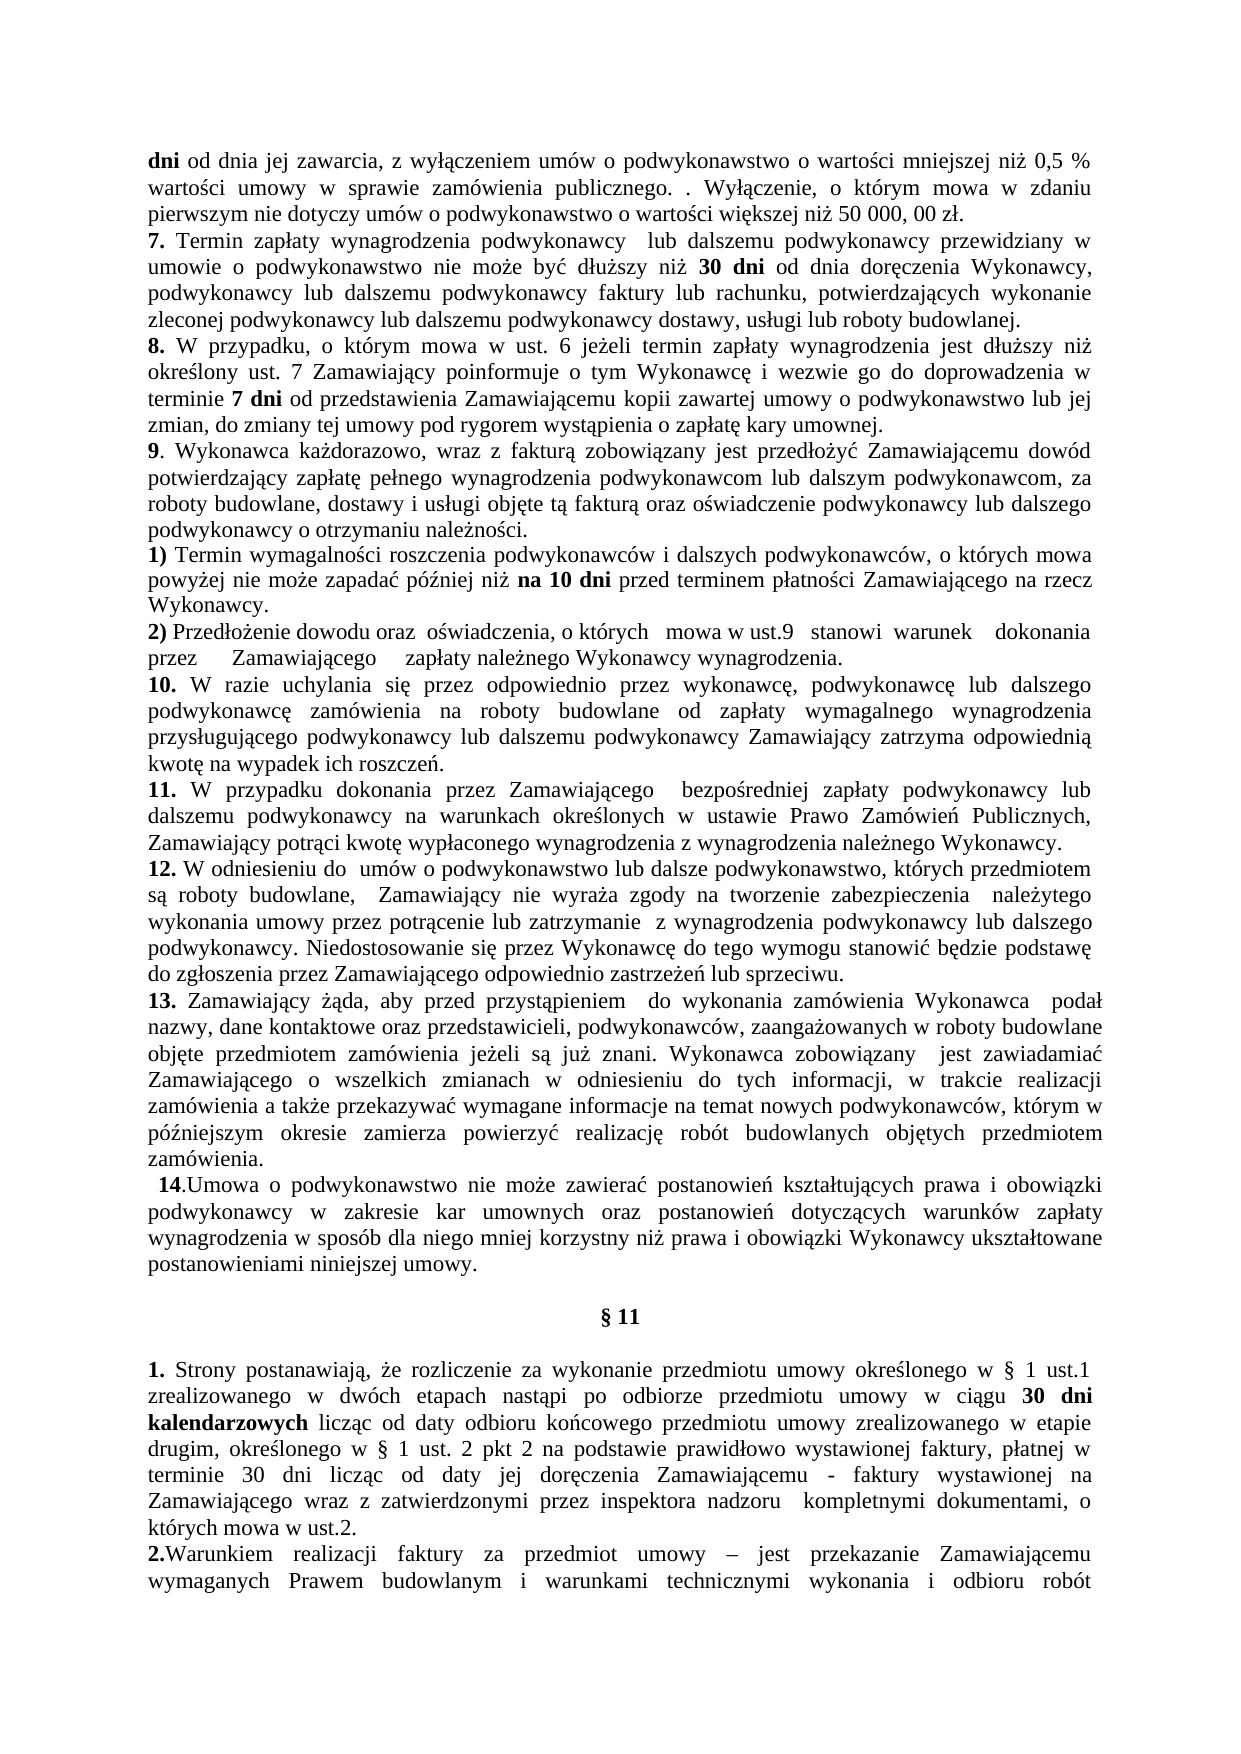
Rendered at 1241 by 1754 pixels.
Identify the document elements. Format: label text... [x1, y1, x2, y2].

text 14.Umowa o podwykonawstwo nie może zawierać postanowień kształtujących prawa i obowiązki podwykonawcy w zakresie kar umownych oraz postanowień dotyczących warunków zapłaty wynagrodzenia w sposób dla niego mniej korzystny niż prawa i obowiązki Wykonawcy ukształtowane postanowieniami niniejszej umowy. [148, 1171, 1104, 1277]
text 12. W odniesieniu do umów o podwykonawstwo lub dalsze podwykonawstwo, których przedmiotem są roboty budowlane, Zamawiający nie wyraża zgody na tworzenie zabezpieczenia należytego wykonania umowy przez potrącenie lub zatrzymanie z wynagrodzenia podwykonawcy lub dalszego podwykonawcy. Niedostosowanie się przez Wykonawcę do tego wymogu stanowić będzie podstawę do zgłoszenia przez Zamawiającego odpowiednio zastrzeżeń lub sprzeciwu. [148, 855, 1093, 987]
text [148, 1540, 1093, 1593]
text 11. W przypadku dokonania przez Zamawiającego bezpośredniej zapłaty podwykonawcy lub dalszemu podwykonawcy na warunkach określonych w ustawie Prawo Zamówień Publicznych, Zamawiający potrąci kwotę wypłaconego wynagrodzenia z wynagrodzenia należnego Wykonawcy. [148, 776, 1093, 855]
text 10. W razie uchylania się przez odpowiednio przez wykonawcę, podwykonawcę lub dalszego podwykonawcę zamówienia na roboty budowlane od zapłaty wymagalnego wynagrodzenia przysługującego podwykonawcy lub dalszemu podwykonawcy Zamawiający zatrzyma odpowiednią kwotę na wypadek ich roszczeń. [148, 671, 1093, 776]
text 9. Wykonawca każdorazowo, wraz z fakturą zobowiązany jest przedłożyć Zamawiającemu dowód potwierdzający zapłatę pełnego wynagrodzenia podwykonawcom lub dalszym podwykonawcom, za roboty budowlane, dostawy i usługi objęte tą fakturą oraz oświadczenie podwykonawcy lub dalszego podwykonawcy o otrzymaniu należności. [148, 437, 1093, 543]
text 13. Zamawiający żąda, aby przed przystąpieniem do wykonania zamówienia Wykonawca podał nazwy, dane kontaktowe oraz przedstawicieli, podwykonawców, zaangażowanych w roboty budowlane objęte przedmiotem zamówienia jeżeli są już znani. Wykonawca zobowiązany jest zawiadamiać Zamawiającego o wszelkich zmianach w odniesieniu do tych informacji, w trakcie realizacji zamówienia a także przekazywać wymagane informacje na temat nowych podwykonawców, którym w późniejszym okresie zamierza powierzyć realizację robót budowlanych objętych przedmiotem zamówienia. [148, 987, 1104, 1171]
text § 11 [148, 1303, 1093, 1329]
text 8. W przypadku, o którym mowa w ust. 6 jeżeli termin zapłaty wynagrodzenia jest dłuższy niż określony ust. 7 Zamawiający poinformuje o tym Wykonawcę i wezwie go do doprowadzenia w terminie 7 dni od przedstawienia Zamawiającemu kopii zawartej umowy o podwykonawstwo lub jej zmian, do zmiany tej umowy pod rygorem wystąpienia o zapłatę kary umownej. [148, 332, 1093, 437]
text 7. Termin zapłaty wynagrodzenia podwykonawcy lub dalszemu podwykonawcy przewidziany w umowie o podwykonawstwo nie może być dłuższy niż 30 dni od dnia doręczenia Wykonawcy, podwykonawcy lub dalszemu podwykonawcy faktury lub rachunku, potwierdzających wykonanie zleconej podwykonawcy lub dalszemu podwykonawcy dostawy, usługi lub roboty budowlanej. [148, 227, 1093, 332]
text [148, 148, 1093, 227]
text 1) Termin wymagalności roszczenia podwykonawców i dalszych podwykonawców, o których mowa powyżej nie może zapadać później niż na 10 dni przed terminem płatności Zamawiającego na rzecz Wykonawcy. [148, 543, 1093, 618]
text 2) Przedłożenie dowodu oraz oświadczenia, o których mowa w ust.9 stanowi warunek dokonania przez Zamawiającego zapłaty należnego Wykonawcy wynagrodzenia. [148, 618, 1093, 671]
text 1. Strony postanawiają, że rozliczenie za wykonanie przedmiotu umowy określonego w § 1 ust.1 zrealizowanego w dwóch etapach nastąpi po odbiorze przedmiotu umowy w ciągu 30 dni kalendarzowych licząc od daty odbioru końcowego przedmiotu umowy zrealizowanego w etapie drugim, określonego w § 1 ust. 2 pkt 2 na podstawie prawidłowo wystawionej faktury, płatnej w terminie 30 dni licząc od daty jej doręczenia Zamawiającemu - faktury wystawionej na Zamawiającego wraz z zatwierdzonymi przez inspektora nadzoru kompletnymi dokumentami, o których mowa w ust.2. [148, 1356, 1093, 1540]
